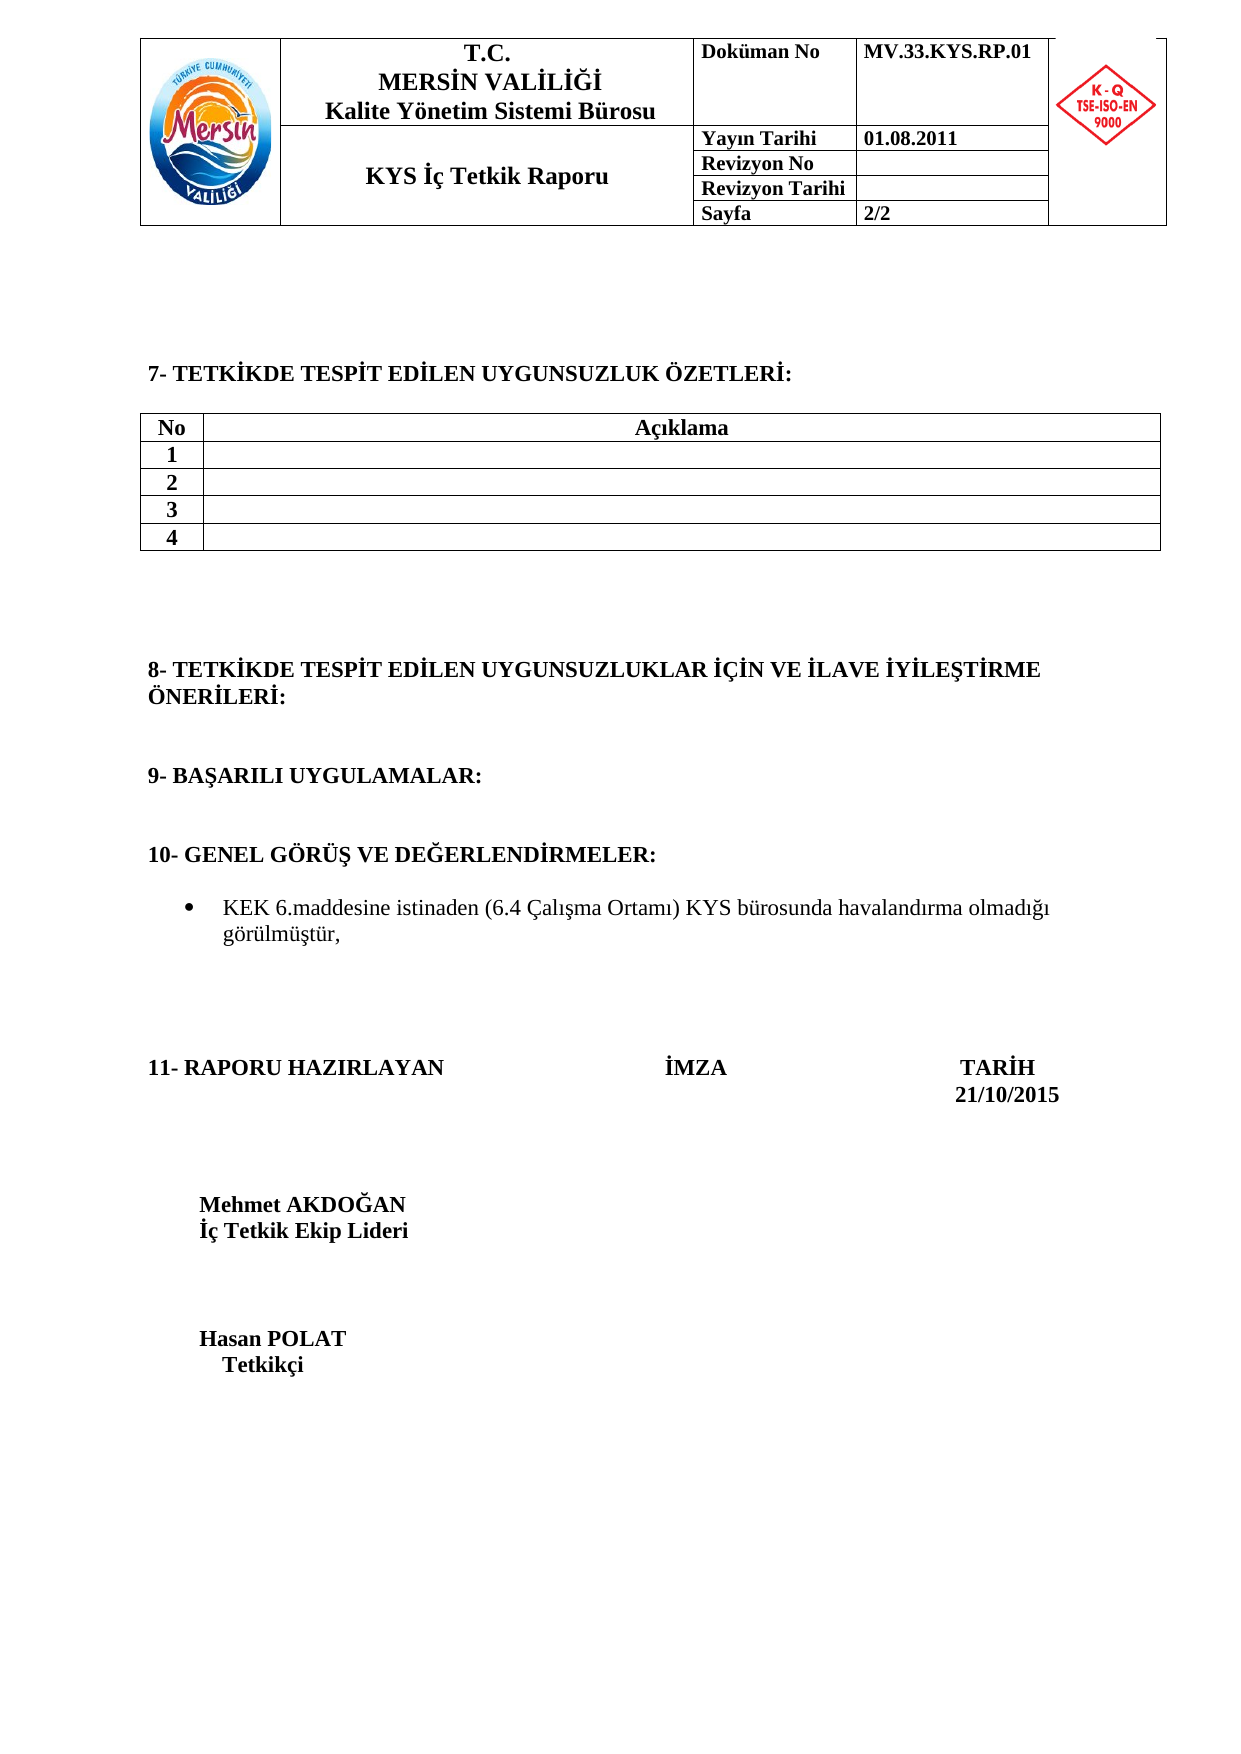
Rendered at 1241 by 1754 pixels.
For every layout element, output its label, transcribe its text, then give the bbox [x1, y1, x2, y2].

text 7- TETKİKDE TESPİT EDİLEN UYGUNSUZLUK ÖZETLERİ: [148, 360, 1093, 387]
text İç Tetkik Ekip Lideri [148, 1217, 1093, 1243]
text 8- TETKİKDE TESPİT EDİLEN UYGUNSUZLUKLAR İÇİN VE İLAVE İYİLEŞTİRME ÖNERİLERİ: [148, 657, 1093, 709]
text Hasan POLAT [148, 1325, 1093, 1351]
table_cell [204, 496, 1160, 523]
table_cell [204, 442, 1160, 468]
text 11- RAPORU HAZIRLAYAN İMZA TARİH [148, 1054, 1093, 1081]
table_cell 4 [141, 524, 203, 550]
picture [149, 58, 272, 205]
table_cell 3 [141, 496, 203, 523]
text 10- GENEL GÖRÜŞ VE DEĞERLENDİRMELER: [148, 841, 1093, 867]
table_header Açıklama [204, 414, 1160, 441]
table_cell [204, 524, 1160, 550]
table_header No [141, 414, 203, 441]
text 9- BAŞARILI UYGULAMALAR: [148, 762, 1093, 788]
text 21/10/2015 [148, 1081, 1093, 1107]
text Tetkikçi [148, 1351, 1093, 1378]
list KEK 6.maddesine istinaden (6.4 Çalışma Ortamı) KYS bürosunda havalandırma olmadığı görülmüştür, [185, 894, 1093, 946]
text Mehmet AKDOĞAN [148, 1191, 1093, 1217]
table_cell 1 [141, 442, 203, 468]
table_cell [204, 469, 1160, 495]
picture [1055, 38, 1157, 172]
table_cell 2 [141, 469, 203, 495]
